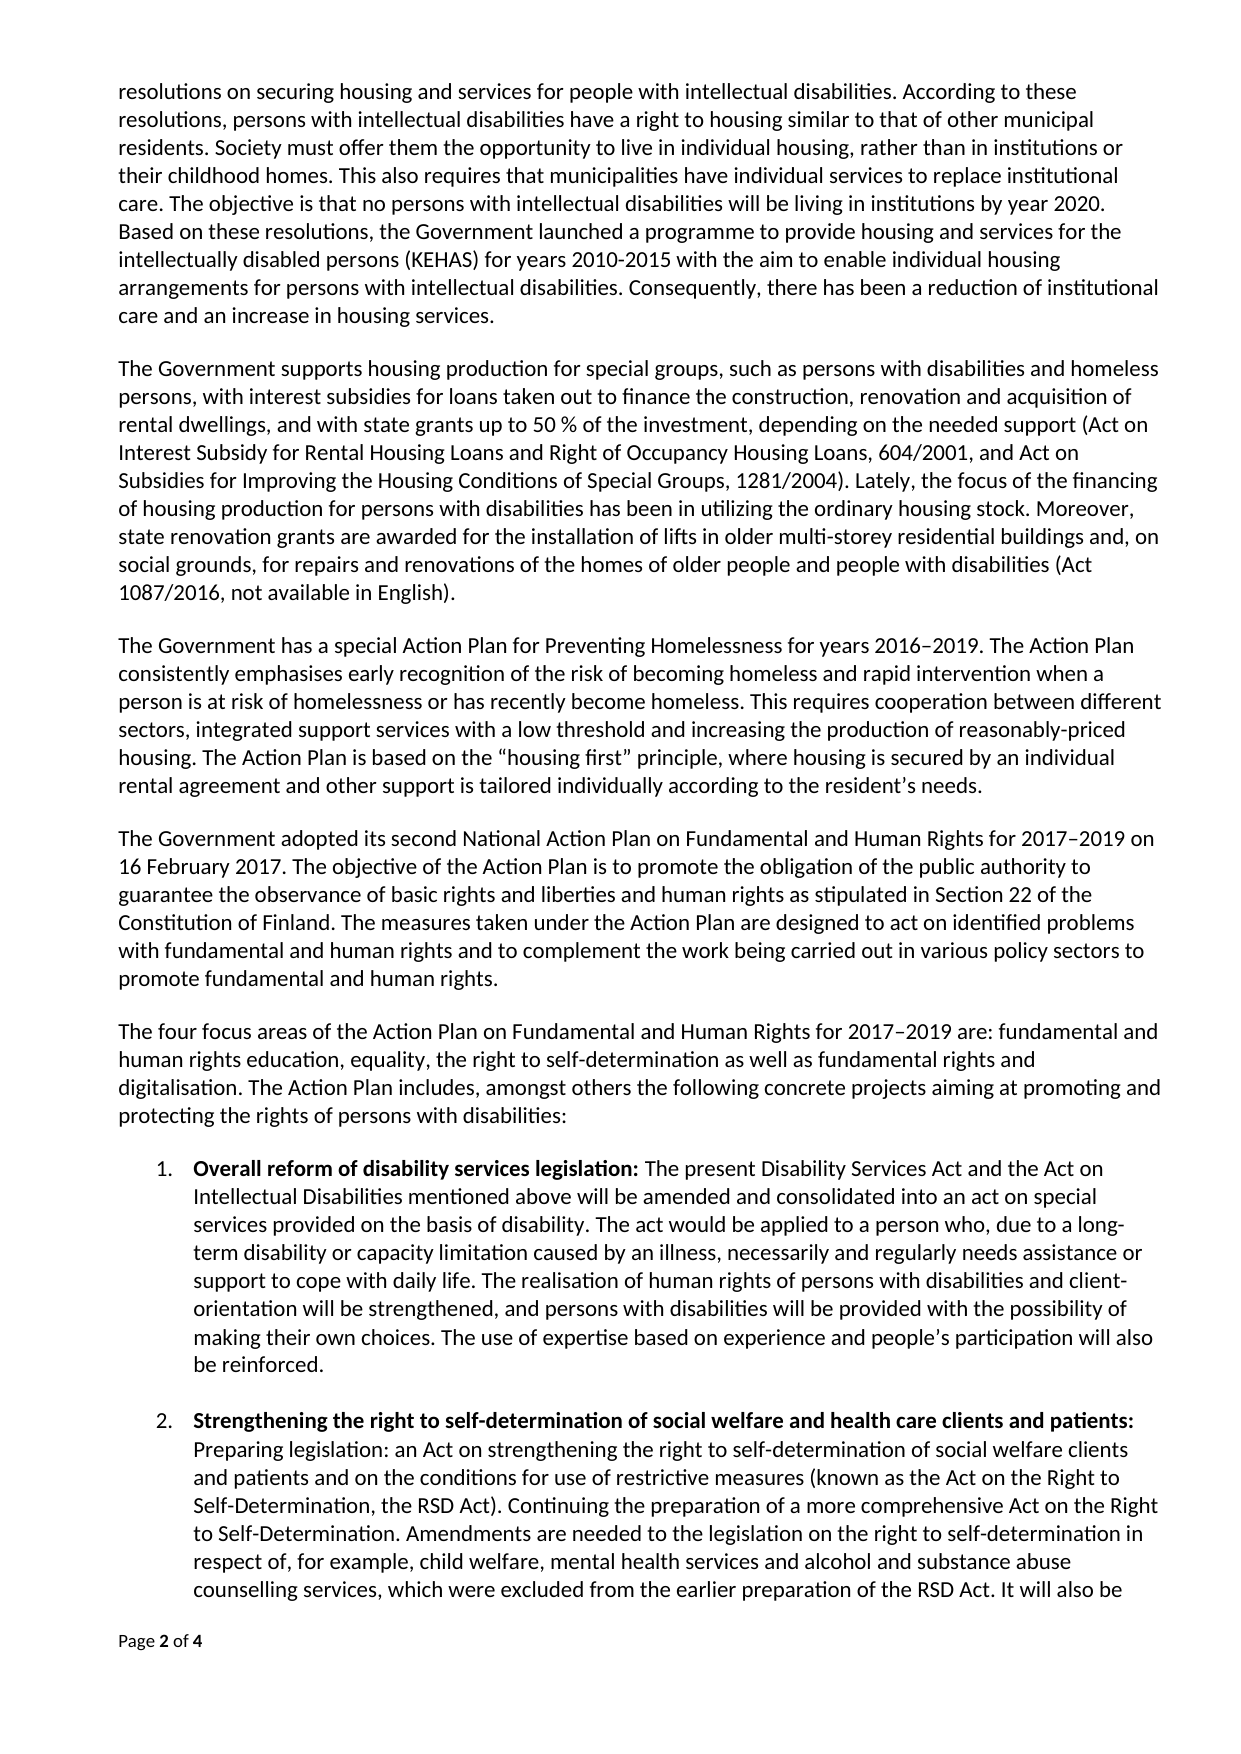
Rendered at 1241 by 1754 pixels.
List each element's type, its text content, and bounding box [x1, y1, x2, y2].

text The four focus areas of the Action Plan on Fundamental and Human Rights for 2017–2019 are: fundamental and human rights education, equality, the right to self-determination as well as fundamental rights and digitalisation. The Action Plan includes, amongst others the following concrete projects aiming at promoting and protecting the rights of persons with disabilities: [118, 1017, 1163, 1129]
text The Government supports housing production for special groups, such as persons with disabilities and homeless persons, with interest subsidies for loans taken out to finance the construction, renovation and acquisition of rental dwellings, and with state grants up to 50 % of the investment, depending on the needed support (Act on Interest Subsidy for Rental Housing Loans and Right of Occupancy Housing Loans, 604/2001, and Act on Subsidies for Improving the Housing Conditions of Special Groups, 1281/2004). Lately, the focus of the financing of housing production for persons with disabilities has been in utilizing the ordinary housing stock. Moreover, state renovation grants are awarded for the installation of lifts in older multi-storey residential buildings and, on social grounds, for repairs and renovations of the homes of older people and people with disabilities (Act 1087/2016, not available in English). [118, 354, 1163, 606]
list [156, 1407, 1163, 1603]
list Overall reform of disability services legislation: The present Disability Services Act and the Act on Intellectual Disabilities mentioned above will be amended and consolidated into an act on special services provided on the basis of disability. The act would be applied to a person who, due to a long-term disability or capacity limitation caused by an illness, necessarily and regularly needs assistance or support to cope with daily life. The realisation of human rights of persons with disabilities and client-orientation will be strengthened, and persons with disabilities will be provided with the possibility of making their own choices. The use of expertise based on experience and people’s participation will also be reinforced. [156, 1154, 1163, 1379]
text The Government has a special Action Plan for Preventing Homelessness for years 2016–2019. The Action Plan consistently emphasises early recognition of the risk of becoming homeless and rapid intervention when a person is at risk of homelessness or has recently become homeless. This requires cooperation between different sectors, integrated support services with a low threshold and increasing the production of reasonably-priced housing. The Action Plan is based on the “housing first” principle, where housing is secured by an individual rental agreement and other support is tailored individually according to the resident’s needs. [118, 631, 1163, 799]
text The Government adopted its second National Action Plan on Fundamental and Human Rights for 2017–2019 on 16 February 2017. The objective of the Action Plan is to promote the obligation of the public authority to guarantee the observance of basic rights and liberties and human rights as stipulated in Section 22 of the Constitution of Finland. The measures taken under the Action Plan are designed to act on identified problems with fundamental and human rights and to complement the work being carried out in various policy sectors to promote fundamental and human rights. [118, 824, 1163, 992]
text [118, 77, 1163, 329]
